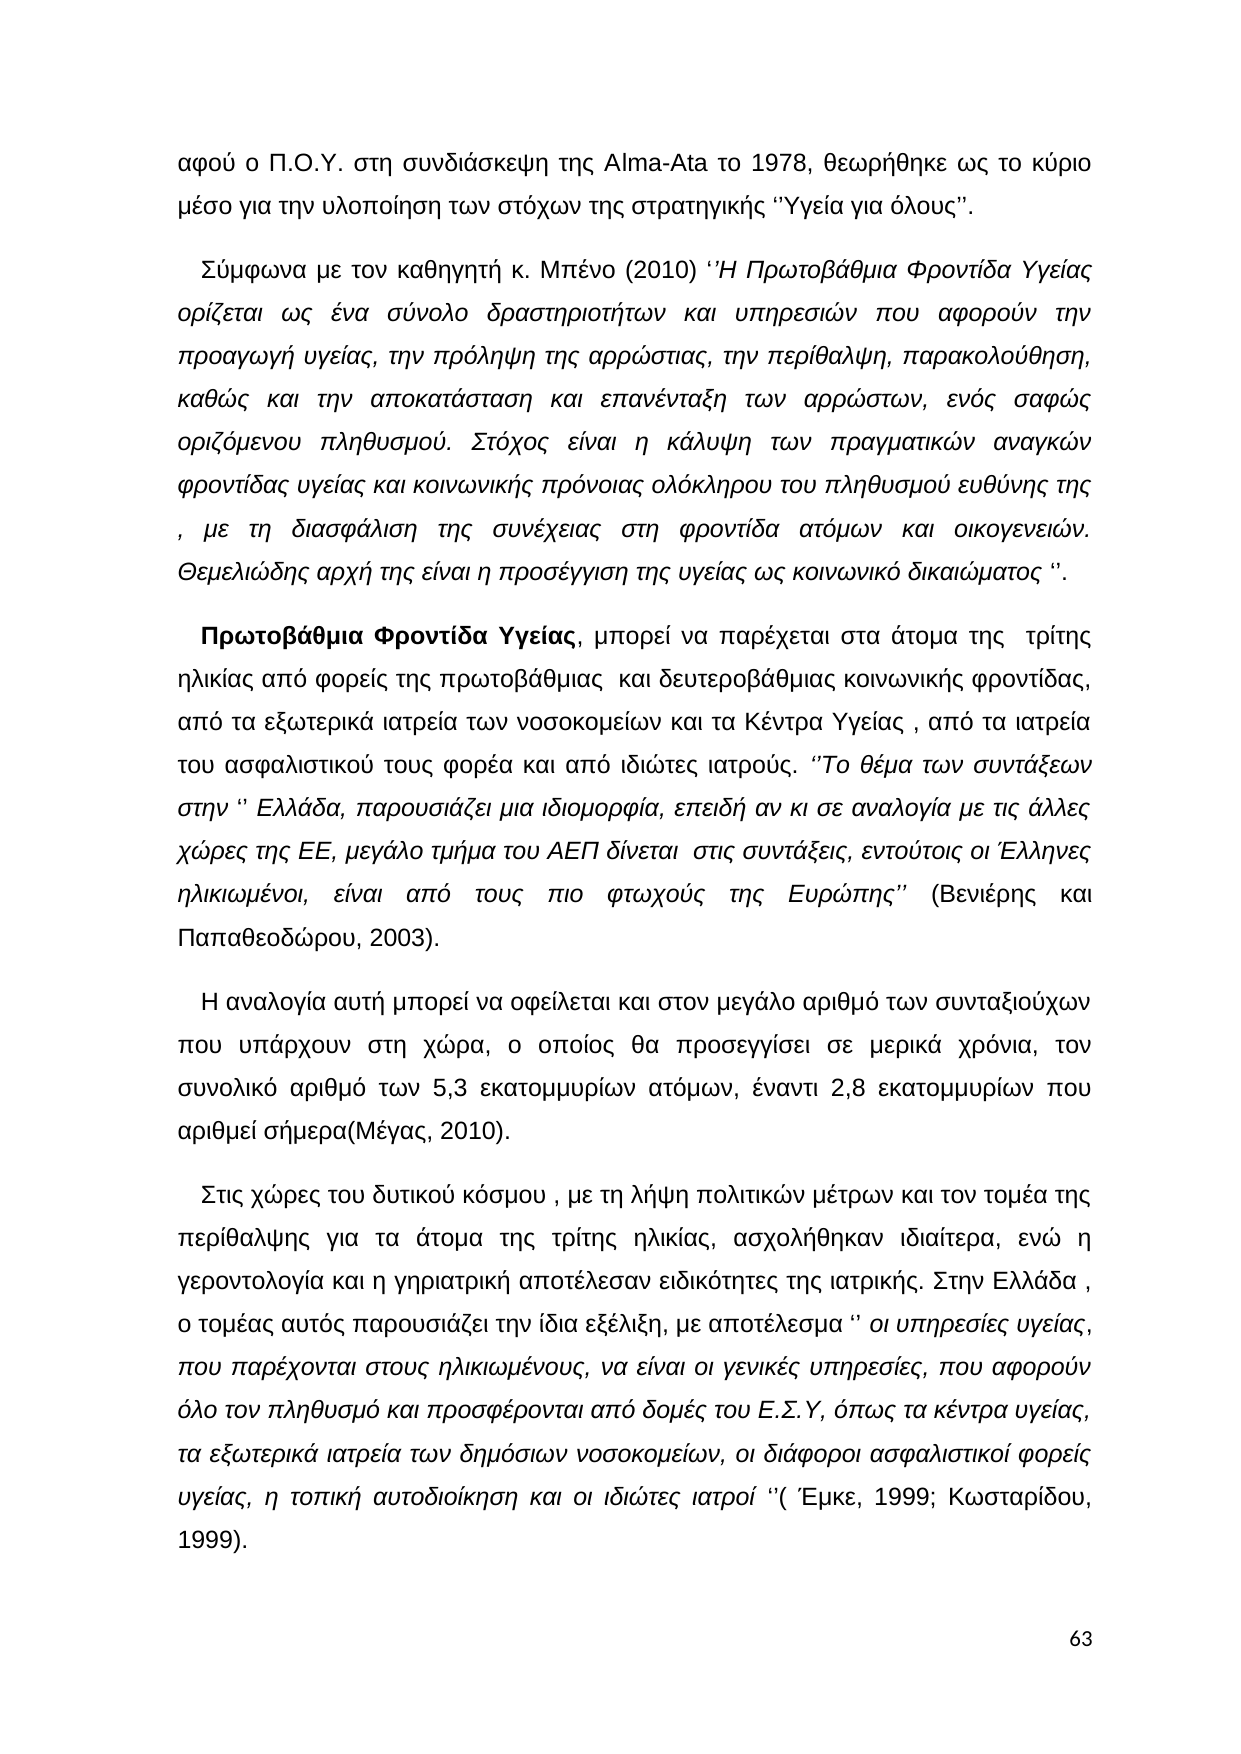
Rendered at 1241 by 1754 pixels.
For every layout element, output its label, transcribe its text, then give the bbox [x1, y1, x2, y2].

text Σύμφωνα με τον καθηγητή κ. Μπένο (2010) ‘’Η Πρωτοβάθμια Φροντίδα Υγείας ορίζεται ως ένα σύνολο δραστηριοτήτων και υπηρεσιών που αφορούν την προαγωγή υγείας, την πρόληψη της αρρώστιας, την περίθαλψη, παρακολούθηση, καθώς και την αποκατάσταση και επανένταξη των αρρώστων, ενός σαφώς οριζόμενου πληθυσμού. Στόχος είναι η κάλυψη των πραγματικών αναγκών φροντίδας υγείας και κοινωνικής πρόνοιας ολόκληρου του πληθυσμού ευθύνης της , με τη διασφάλιση της συνέχειας στη φροντίδα ατόμων και οικογενειών. Θεμελιώδης αρχή της είναι η προσέγγιση της υγείας ως κοινωνικό δικαιώματος ‘’. [177, 255, 1092, 585]
text Η αναλογία αυτή μπορεί να οφείλεται και στον μεγάλο αριθμό των συνταξιούχων που υπάρχουν στη χώρα, ο οποίος θα προσεγγίσει σε μερικά χρόνια, τον συνολικό αριθμό των 5,3 εκατομμυρίων ατόμων, έναντι 2,8 εκατομμυρίων που αριθμεί σήμερα(Μέγας, 2010). [177, 986, 1092, 1144]
text Στις χώρες του δυτικού κόσμου , με τη λήψη πολιτικών μέτρων και τον τομέα της περίθαλψης για τα άτομα της τρίτης ηλικίας, ασχολήθηκαν ιδιαίτερα, ενώ η γεροντολογία και η γηριατρική αποτέλεσαν ειδικότητες της ιατρικής. Στην Ελλάδα , ο τομέας αυτός παρουσιάζει την ίδια εξέλιξη, με αποτέλεσμα ‘’ οι υπηρεσίες υγείας, που παρέχονται στους ηλικιωμένους, να είναι οι γενικές υπηρεσίες, που αφορούν όλο τον πληθυσμό και προσφέρονται από δομές του Ε.Σ.Υ, όπως τα κέντρα υγείας, τα εξωτερικά ιατρεία των δημόσιων νοσοκομείων, οι διάφοροι ασφαλιστικοί φορείς υγείας, η τοπική αυτοδιοίκηση και οι ιδιώτες ιατροί ‘’( Έμκε, 1999; Κωσταρίδου, 1999). [177, 1180, 1092, 1553]
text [177, 148, 1092, 219]
text Πρωτοβάθμια Φροντίδα Υγείας, μπορεί να παρέχεται στα άτομα της τρίτης ηλικίας από φορείς της πρωτοβάθμιας και δευτεροβάθμιας κοινωνικής φροντίδας, από τα εξωτερικά ιατρεία των νοσοκομείων και τα Κέντρα Υγείας , από τα ιατρεία του ασφαλιστικού τους φορέα και από ιδιώτες ιατρούς. ‘’Το θέμα των συντάξεων στην ‘’ Ελλάδα, παρουσιάζει μια ιδιομορφία, επειδή αν κι σε αναλογία με τις άλλες χώρες της ΕΕ, μεγάλο τμήμα του ΑΕΠ δίνεται στις συντάξεις, εντούτοις οι Έλληνες ηλικιωμένοι, είναι από τους πιο φτωχούς της Ευρώπης’’ (Βενιέρης και Παπαθεοδώρου, 2003). [177, 621, 1092, 951]
